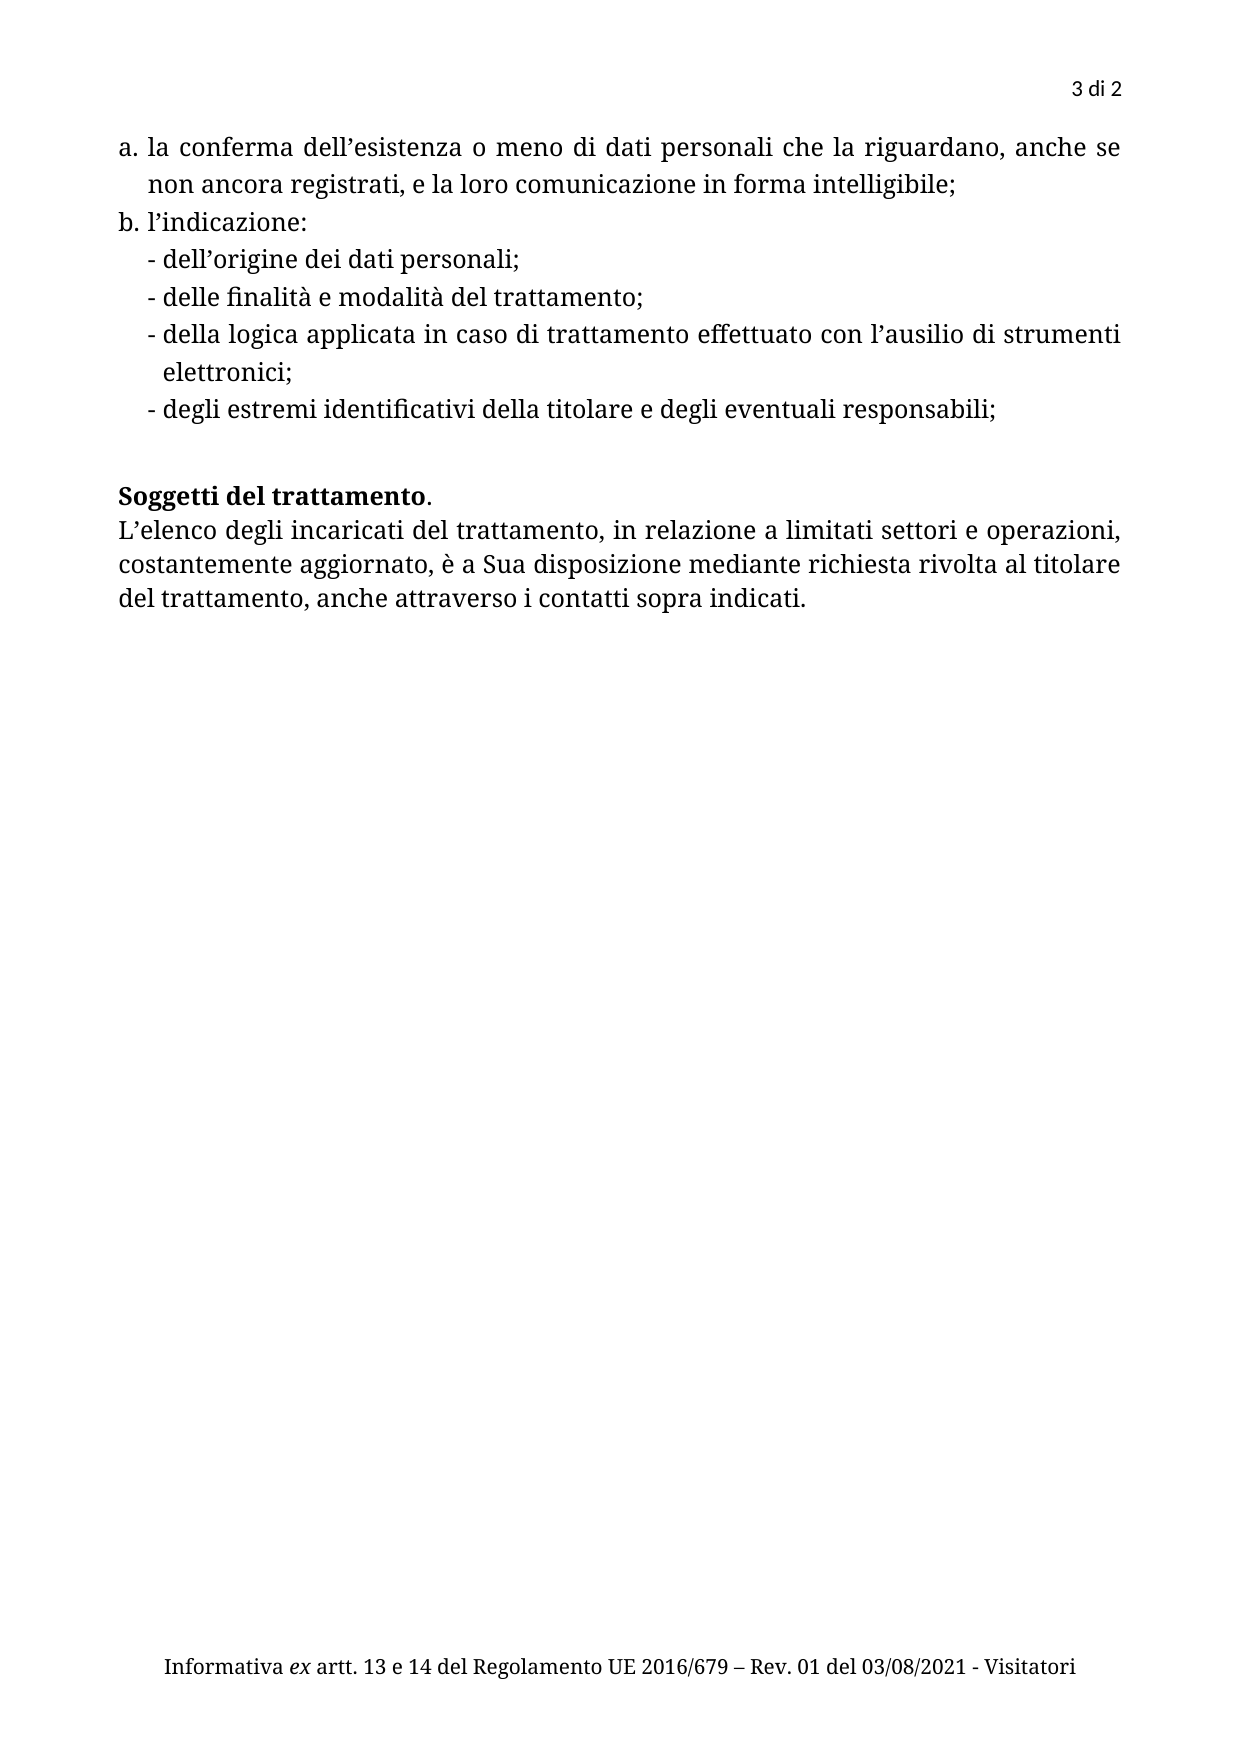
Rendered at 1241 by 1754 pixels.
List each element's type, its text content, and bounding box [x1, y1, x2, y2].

list dell’origine dei dati personali; [148, 242, 1122, 276]
text L’elenco degli incaricati del trattamento, in relazione a limitati settori e operazioni, costantemente aggiornato, è a Sua disposizione mediante richiesta rivolta al titolare del trattamento, anche attraverso i contatti sopra indicati. [118, 513, 1122, 615]
list delle finalità e modalità del trattamento; [148, 279, 1122, 313]
list della logica applicata in caso di trattamento effettuato con l’ausilio di strumenti elettronici; [148, 317, 1122, 388]
list la conferma dell’esistenza o meno di dati personali che la riguardano, anche se non ancora registrati, e la loro comunicazione in forma intelligibile; [118, 130, 1122, 201]
text Soggetti del trattamento. [118, 479, 1122, 513]
list l’indicazione: [118, 204, 1122, 239]
list degli estremi identificativi della titolare e degli eventuali responsabili; [148, 392, 1122, 426]
